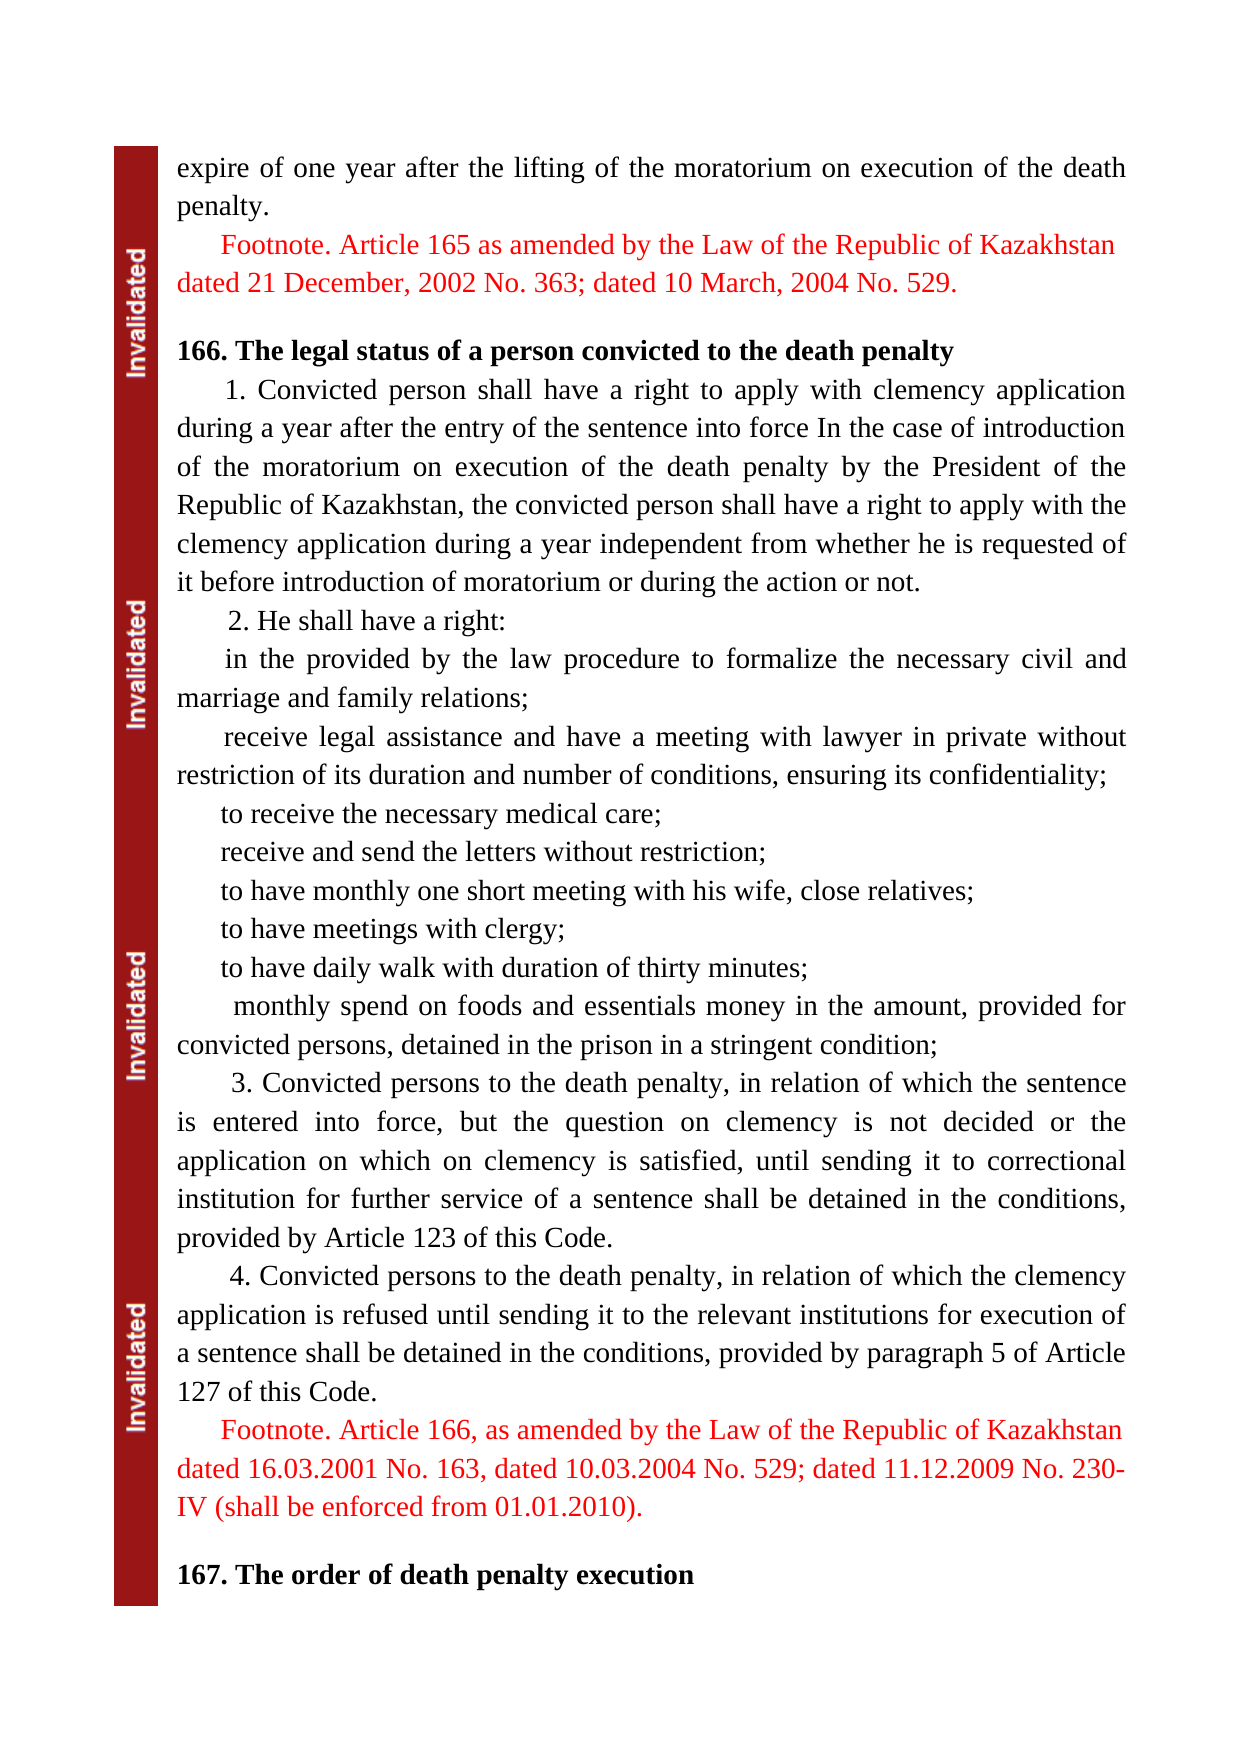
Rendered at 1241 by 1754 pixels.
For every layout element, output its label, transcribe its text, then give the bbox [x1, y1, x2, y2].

text 2. He shall have a right: [112, 603, 1128, 637]
picture [114, 1253, 158, 1258]
picture [114, 329, 158, 333]
text to have monthly one short meeting with his wife, close relatives; [112, 873, 1128, 906]
picture [114, 714, 158, 719]
picture [114, 367, 158, 372]
picture [114, 791, 158, 796]
text in the provided by the law procedure to formalize the necessary civil and marriage and family relations; [112, 642, 1128, 714]
text to have meetings with clergy; [112, 911, 1128, 945]
picture [114, 945, 158, 950]
picture [114, 1061, 158, 1066]
picture [114, 1591, 158, 1606]
picture [114, 637, 158, 642]
text Footnote. Article 166, as amended by the Law of the Republic of Kazakhstan dated 16.03.2001 No. 163, dated 10.03.2004 No. 529; dated 11.12.2009 No. 230-IV (shall be enforced from 01.01.2010). [112, 1412, 1128, 1553]
text 4. Convicted persons to the death penalty, in relation of which the clemency application is refused until sending it to the relevant institutions for execution of a sentence shall be detained in the conditions, provided by paragraph 5 of Article 127 of this Code. [112, 1258, 1128, 1407]
text to receive the necessary medical care; [112, 796, 1128, 829]
text monthly spend on foods and essentials money in the amount, provided for convicted persons, detained in the prison in a stringent condition; [112, 988, 1128, 1061]
text 167. The order of death penalty execution [112, 1557, 1128, 1591]
text 1. Convicted person shall have a right to apply with clemency application during a year after the entry of the sentence into force In the case of introduction of the moratorium on execution of the death penalty by the President of the Republic of Kazakhstan, the convicted person shall have a right to apply with the clemency application during a year independent from whether he is requested of it before introduction of moratorium or during the action or not. [112, 372, 1128, 598]
picture [114, 868, 158, 873]
text Footnote. Article 165 as amended by the Law of the Republic of Kazakhstan dated 21 December, 2002 No. 363; dated 10 March, 2004 No. 529. [112, 227, 1128, 329]
text 3. Convicted persons to the death penalty, in relation of which the sentence is entered into force, but the question on clemency is not decided or the application on which on clemency is satisfied, until sending it to correctional institution for further service of a sentence shall be detained in the conditions, provided by Article 123 of this Code. [112, 1066, 1128, 1253]
picture [114, 598, 158, 603]
picture [114, 829, 158, 834]
picture [114, 1407, 158, 1412]
text to have daily walk with duration of thirty minutes; [112, 950, 1128, 983]
picture [114, 222, 158, 227]
picture [114, 146, 158, 150]
text receive legal assistance and have a meeting with lawyer in private without restriction of its duration and number of conditions, ensuring its confidentiality; [112, 719, 1128, 791]
text receive and send the letters without restriction; [112, 834, 1128, 868]
picture [114, 1553, 158, 1557]
text 166. The legal status of a person convicted to the death penalty [112, 333, 1128, 367]
picture [114, 983, 158, 988]
picture [114, 906, 158, 911]
